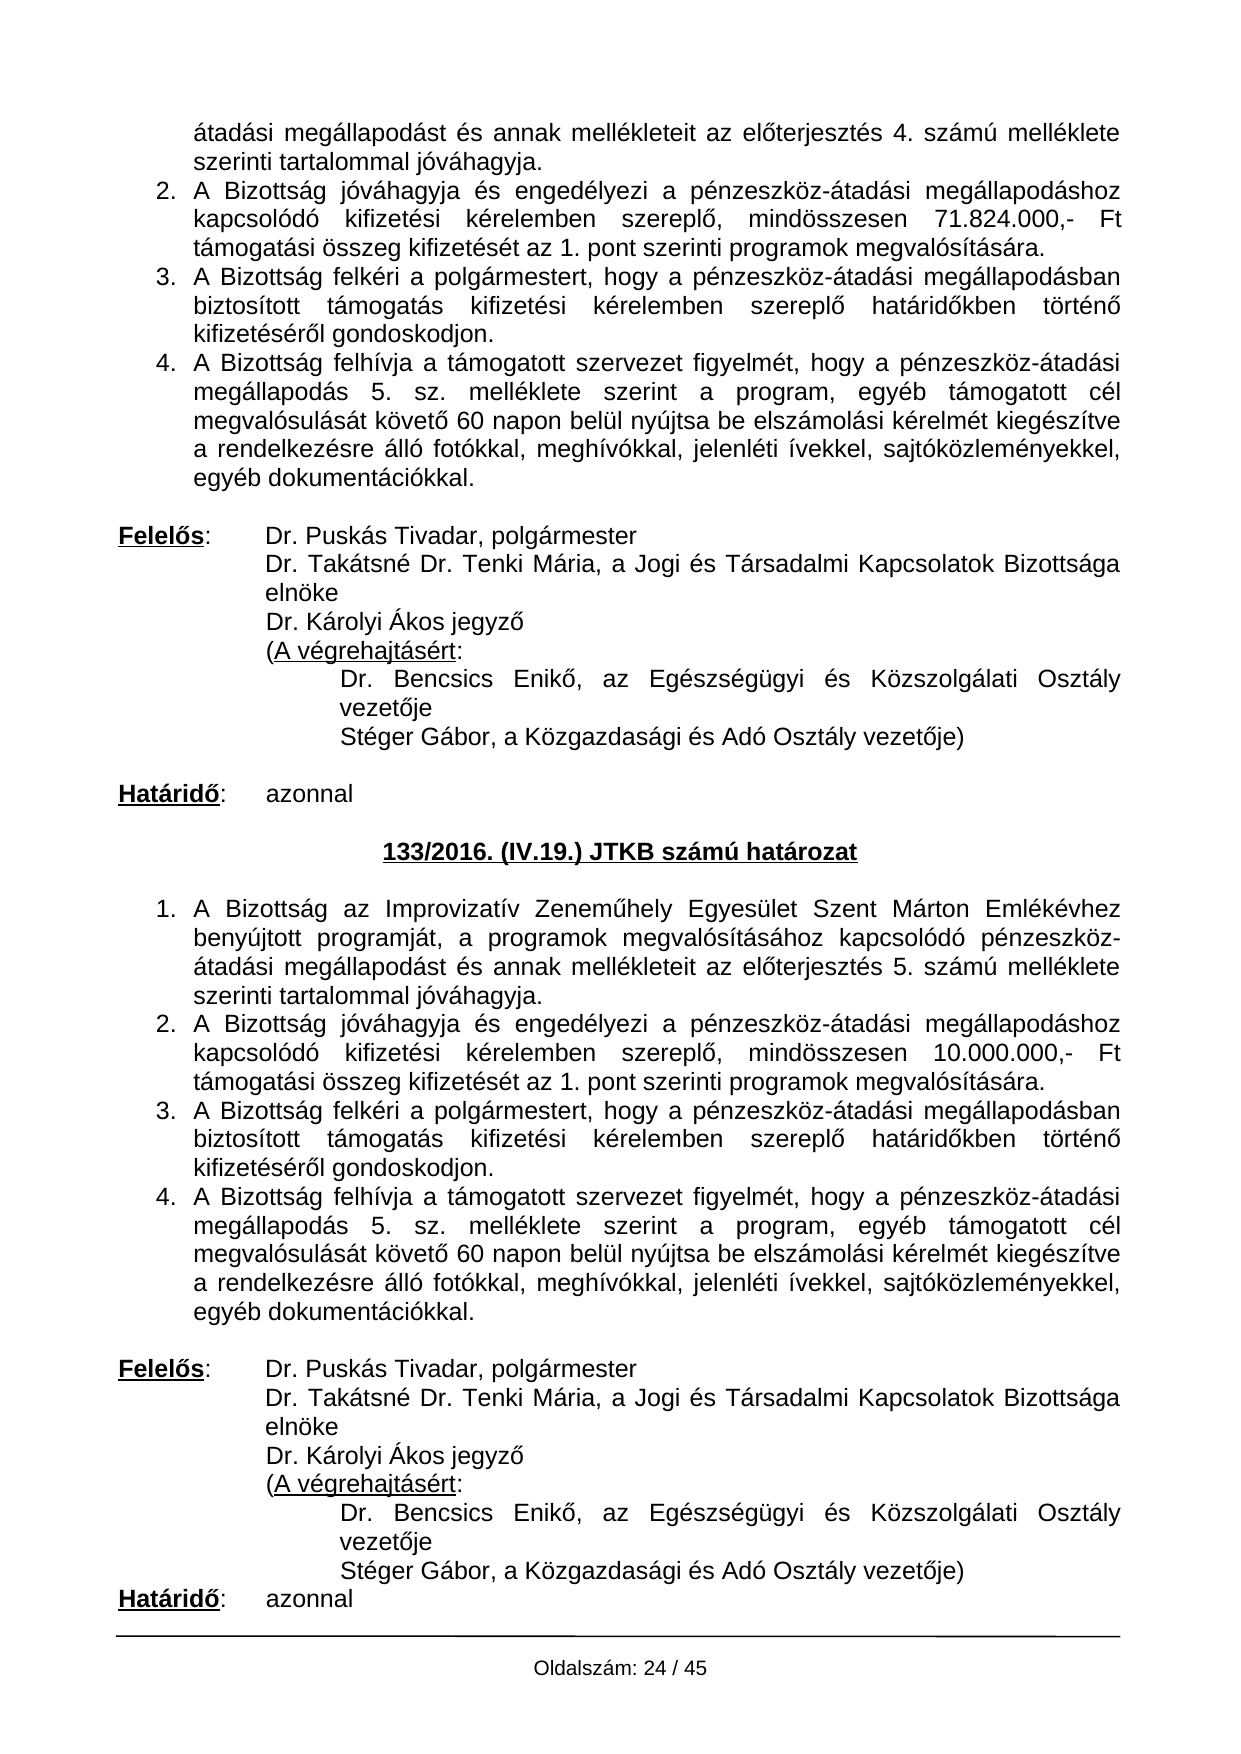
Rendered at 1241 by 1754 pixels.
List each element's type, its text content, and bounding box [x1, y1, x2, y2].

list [156, 118, 1122, 176]
text 133/2016. (IV.19.) JTKB számú határozat [118, 837, 1122, 866]
text Felelős: Dr. Puskás Tivadar, polgármester [118, 1354, 1122, 1383]
list A Bizottság felkéri a polgármestert, hogy a pénzeszköz-átadási megállapodásban biztosított támogatás kifizetési kérelemben szereplő határidőkben történő kifizetéséről gondoskodjon. [156, 1096, 1122, 1182]
text Dr. Takátsné Dr. Tenki Mária, a Jogi és Társadalmi Kapcsolatok Bizottsága elnöke [265, 1383, 1122, 1441]
text Stéger Gábor, a Közgazdasági és Adó Osztály vezetője) [339, 1556, 1122, 1584]
text Felelős: Dr. Puskás Tivadar, polgármester [118, 521, 1122, 549]
list A Bizottság felkéri a polgármestert, hogy a pénzeszköz-átadási megállapodásban biztosított támogatás kifizetési kérelemben szereplő határidőkben történő kifizetéséről gondoskodjon. [156, 262, 1122, 348]
text Dr. Bencsics Enikő, az Egészségügyi és Közszolgálati Osztály vezetője [339, 664, 1122, 722]
text (A végrehajtásért: [118, 1469, 1122, 1498]
text Stéger Gábor, a Közgazdasági és Adó Osztály vezetője) [339, 722, 1122, 751]
list A Bizottság jóváhagyja és engedélyezi a pénzeszköz-átadási megállapodáshoz kapcsolódó kifizetési kérelemben szereplő, mindösszesen 10.000.000,- Ft támogatási összeg kifizetését az 1. pont szerinti programok megvalósítására. [156, 1009, 1122, 1096]
list A Bizottság felhívja a támogatott szervezet figyelmét, hogy a pénzeszköz-átadási megállapodás 5. sz. melléklete szerint a program, egyéb támogatott cél megvalósulását követő 60 napon belül nyújtsa be elszámolási kérelmét kiegészítve a rendelkezésre álló fotókkal, meghívókkal, jelenléti ívekkel, sajtóközleményekkel, egyéb dokumentációkkal. [156, 348, 1122, 492]
text Határidő: azonnal [118, 1584, 1122, 1613]
list A Bizottság felhívja a támogatott szervezet figyelmét, hogy a pénzeszköz-átadási megállapodás 5. sz. melléklete szerint a program, egyéb támogatott cél megvalósulását követő 60 napon belül nyújtsa be elszámolási kérelmét kiegészítve a rendelkezésre álló fotókkal, meghívókkal, jelenléti ívekkel, sajtóközleményekkel, egyéb dokumentációkkal. [156, 1182, 1122, 1326]
list A Bizottság az Improvizatív Zeneműhely Egyesület Szent Márton Emlékévhez benyújtott programját, a programok megvalósításához kapcsolódó pénzeszköz-átadási megállapodást és annak mellékleteit az előterjesztés 5. számú melléklete szerinti tartalommal jóváhagyja. [156, 894, 1122, 1009]
text Dr. Károlyi Ákos jegyző [118, 607, 1122, 636]
text Dr. Takátsné Dr. Tenki Mária, a Jogi és Társadalmi Kapcsolatok Bizottsága elnöke [265, 549, 1122, 607]
text (A végrehajtásért: [118, 636, 1122, 664]
text Dr. Bencsics Enikő, az Egészségügyi és Közszolgálati Osztály vezetője [339, 1498, 1122, 1556]
list A Bizottság jóváhagyja és engedélyezi a pénzeszköz-átadási megállapodáshoz kapcsolódó kifizetési kérelemben szereplő, mindösszesen 71.824.000,- Ft támogatási összeg kifizetését az 1. pont szerinti programok megvalósítására. [156, 176, 1122, 262]
text Dr. Károlyi Ákos jegyző [118, 1441, 1122, 1469]
text Határidő: azonnal [118, 779, 1122, 808]
